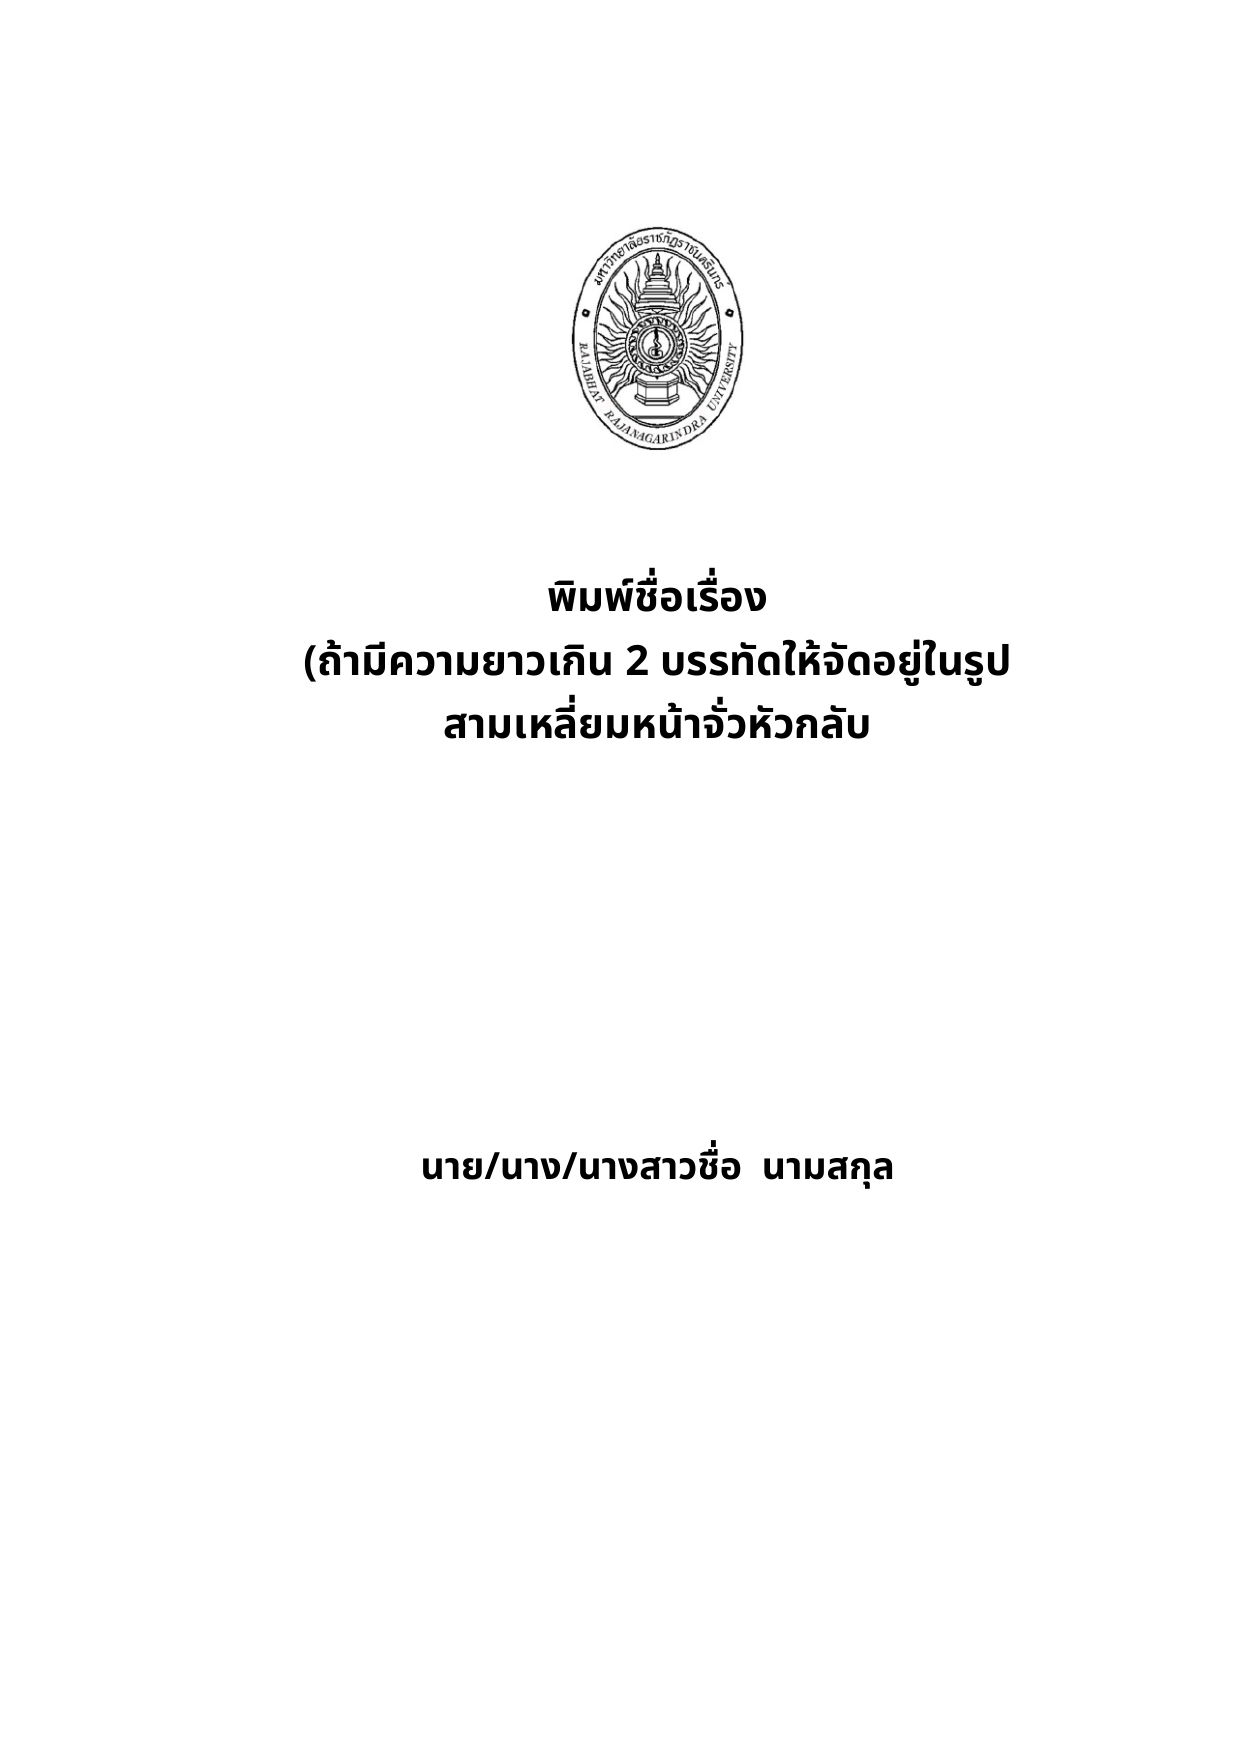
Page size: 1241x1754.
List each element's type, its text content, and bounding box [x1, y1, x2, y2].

text นาย/นาง/นางสาวชื่อ นามสกุล [225, 1139, 1090, 1196]
picture [569, 225, 747, 451]
text พิมพ์ชื่อเรื่อง (ถ้ามีความยาวเกิน 2 บรรทัดให้จัดอยู่ในรูปสามเหลี่ยมหน้าจั่วหัวกลับ [225, 567, 1090, 757]
